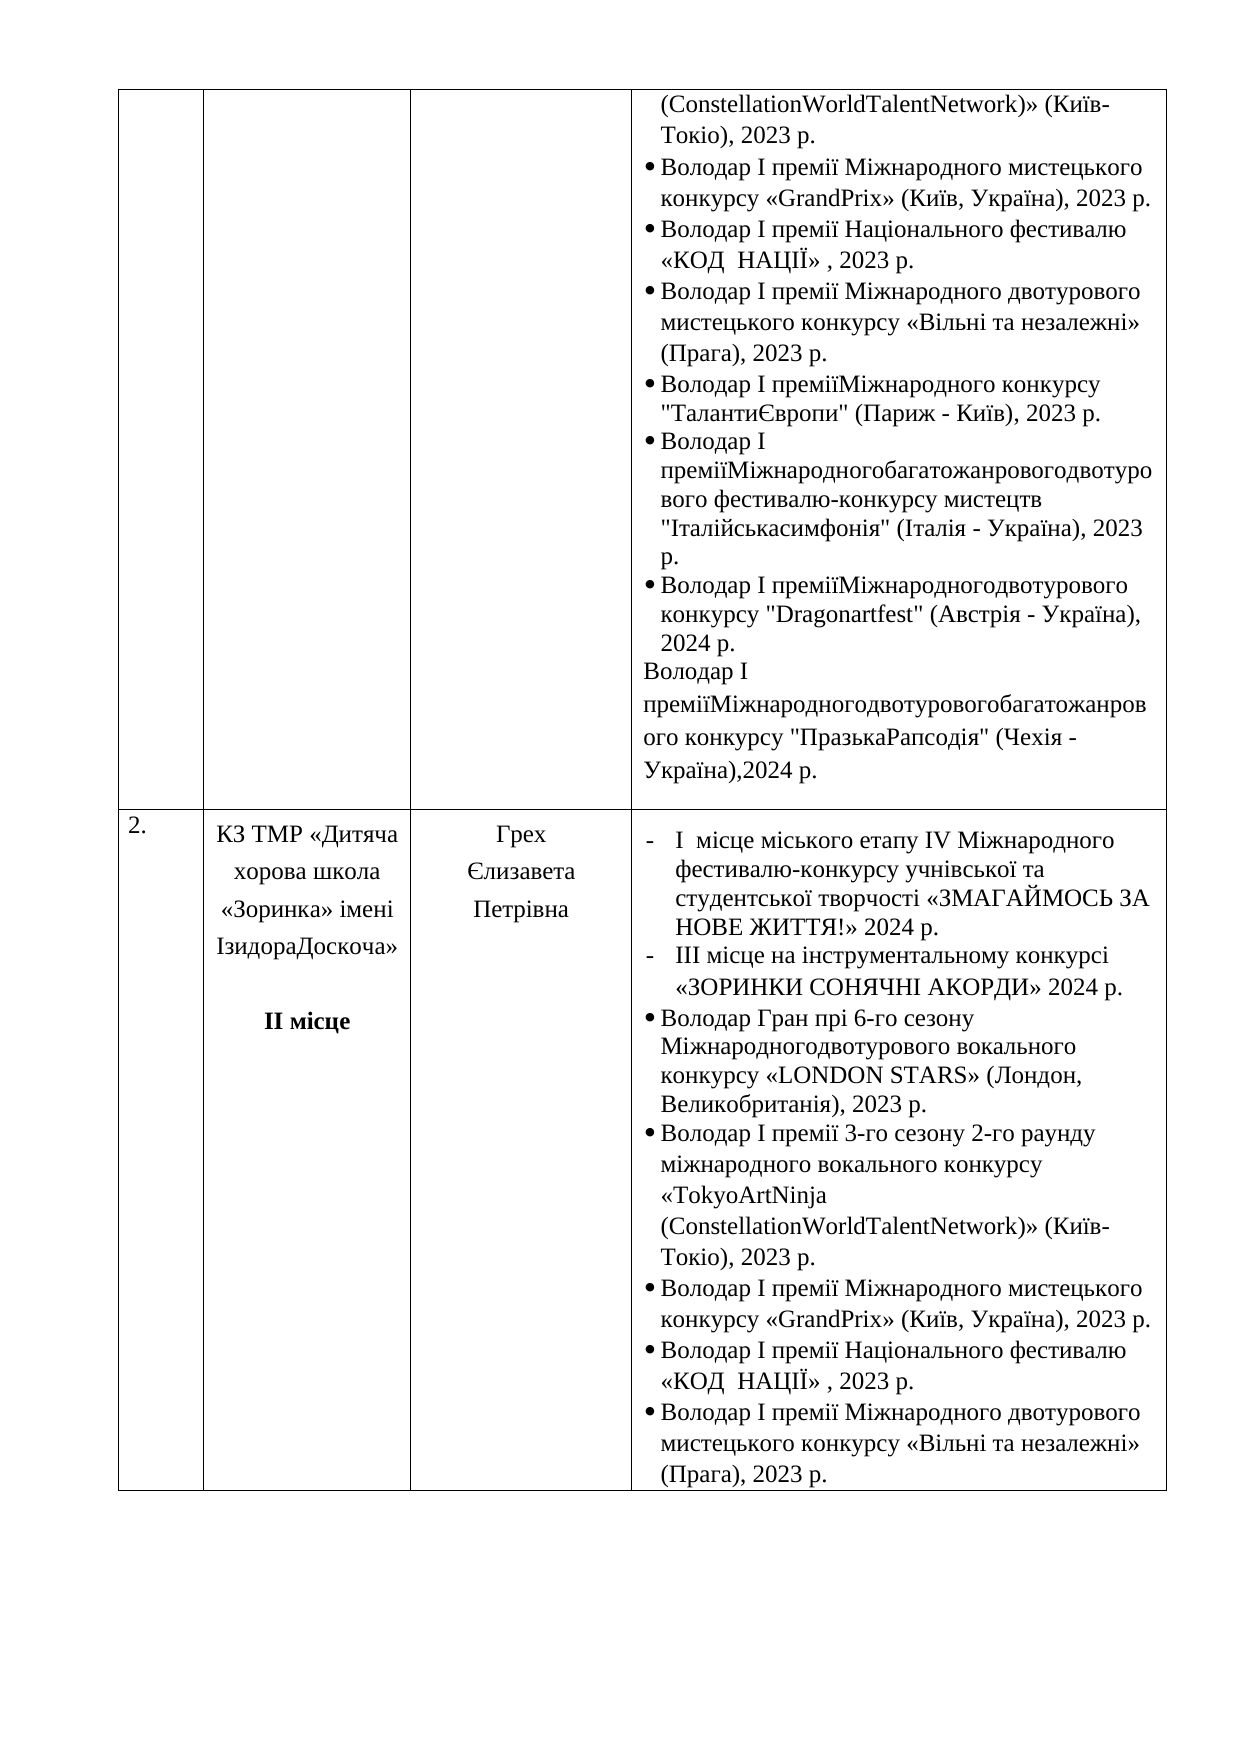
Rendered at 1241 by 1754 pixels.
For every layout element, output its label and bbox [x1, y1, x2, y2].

table_cell [204, 90, 410, 809]
table_cell [119, 810, 203, 1490]
table_cell [204, 810, 410, 1490]
table_cell [632, 90, 1166, 809]
table_cell [119, 90, 203, 809]
table_cell [411, 810, 631, 1490]
table_cell [632, 810, 1166, 1490]
table_cell [411, 90, 631, 809]
